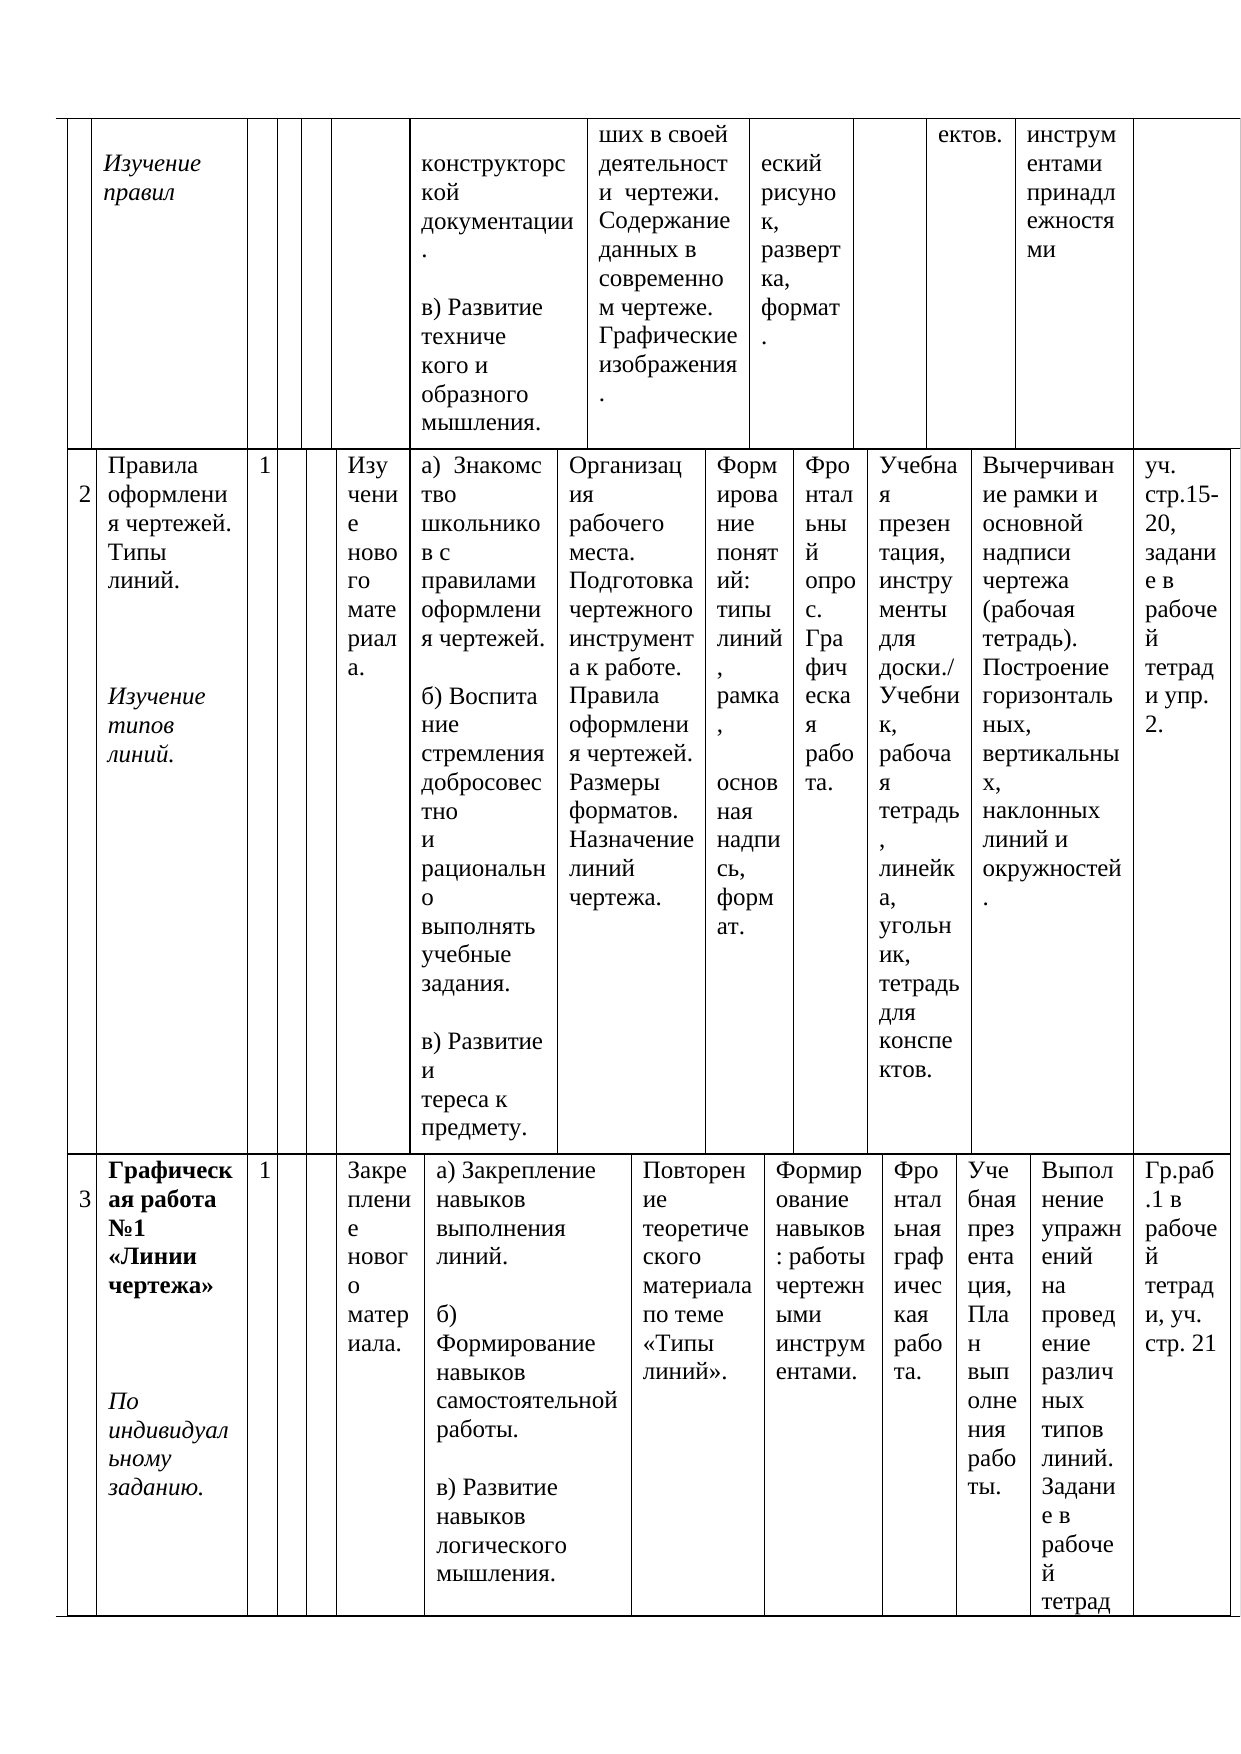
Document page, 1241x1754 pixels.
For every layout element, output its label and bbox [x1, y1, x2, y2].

table_header [1231, 449, 1240, 1616]
table_header [56, 119, 67, 1616]
